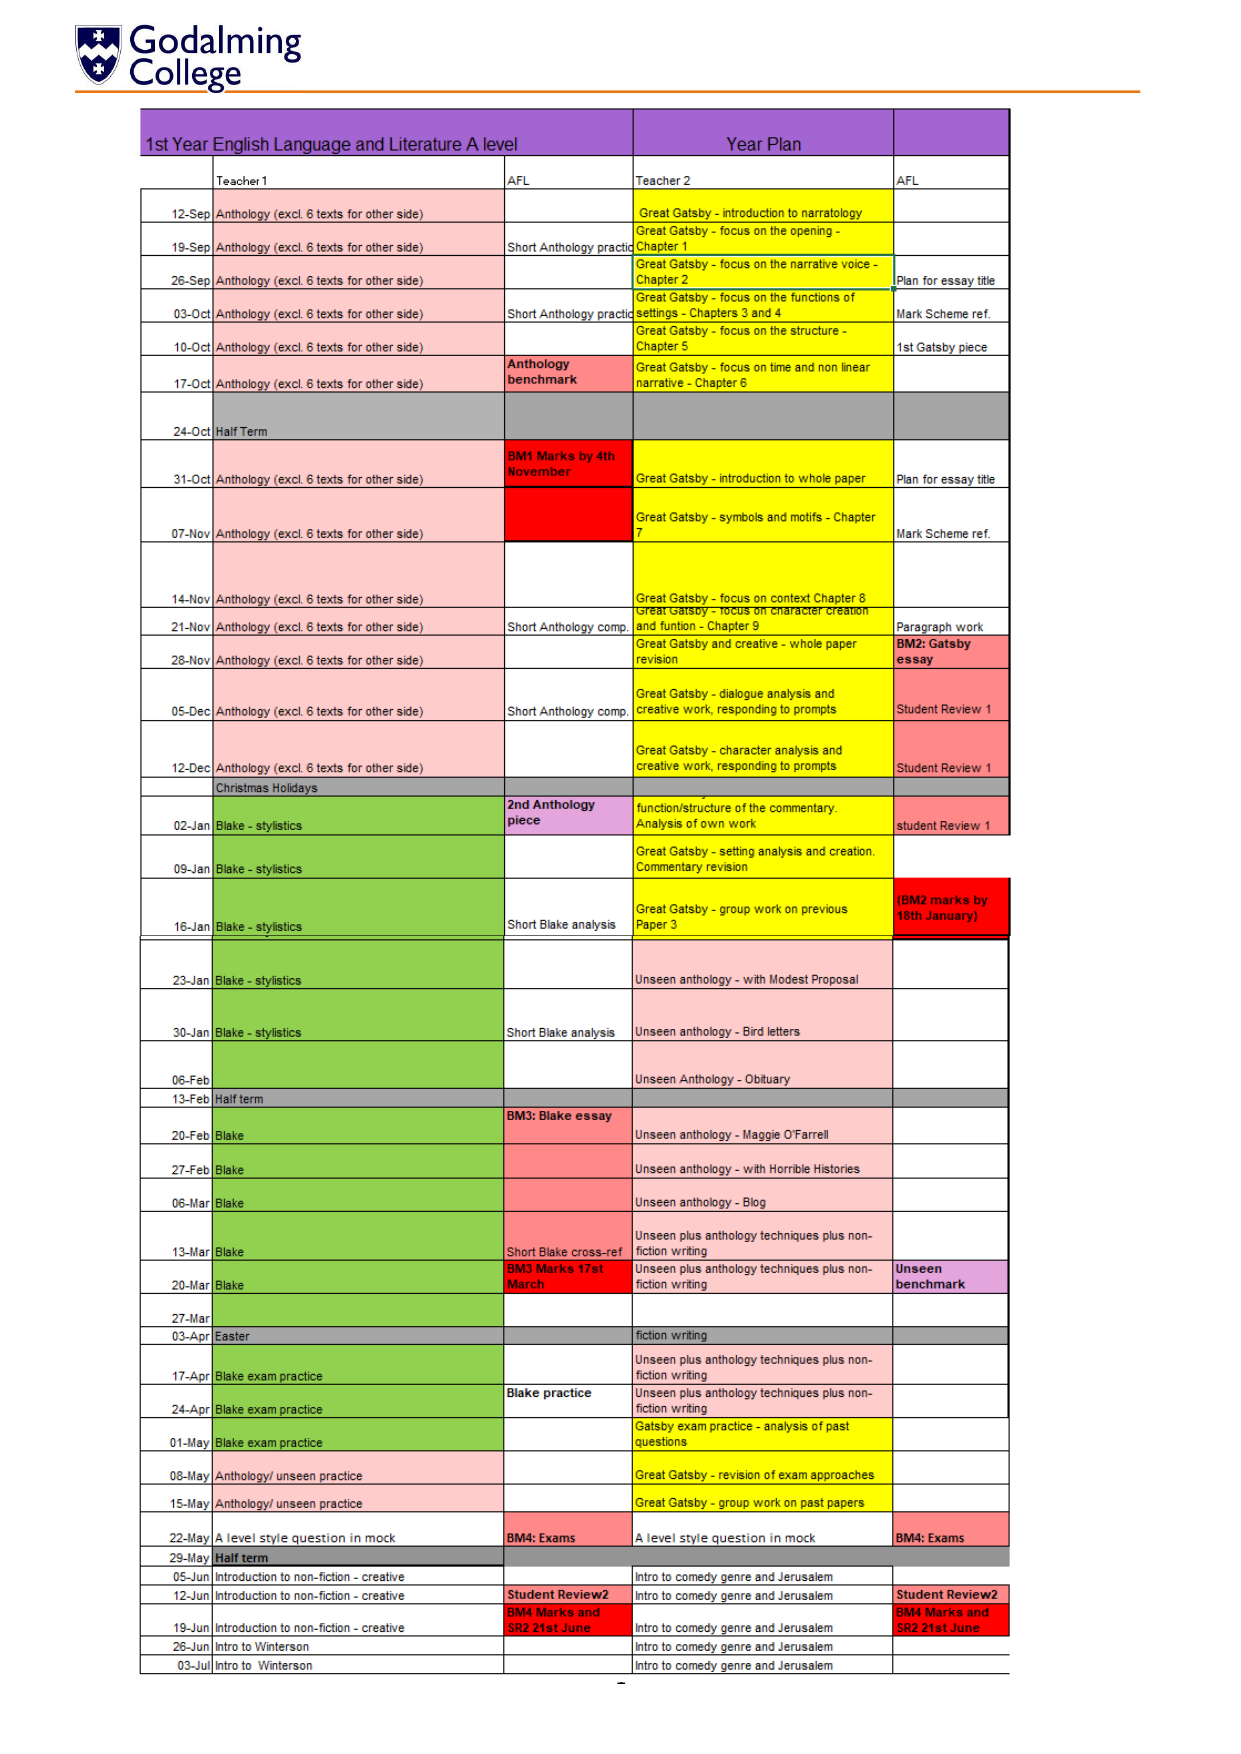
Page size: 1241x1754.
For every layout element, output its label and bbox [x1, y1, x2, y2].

picture [132, 104, 1033, 1682]
picture [75, 22, 1141, 93]
